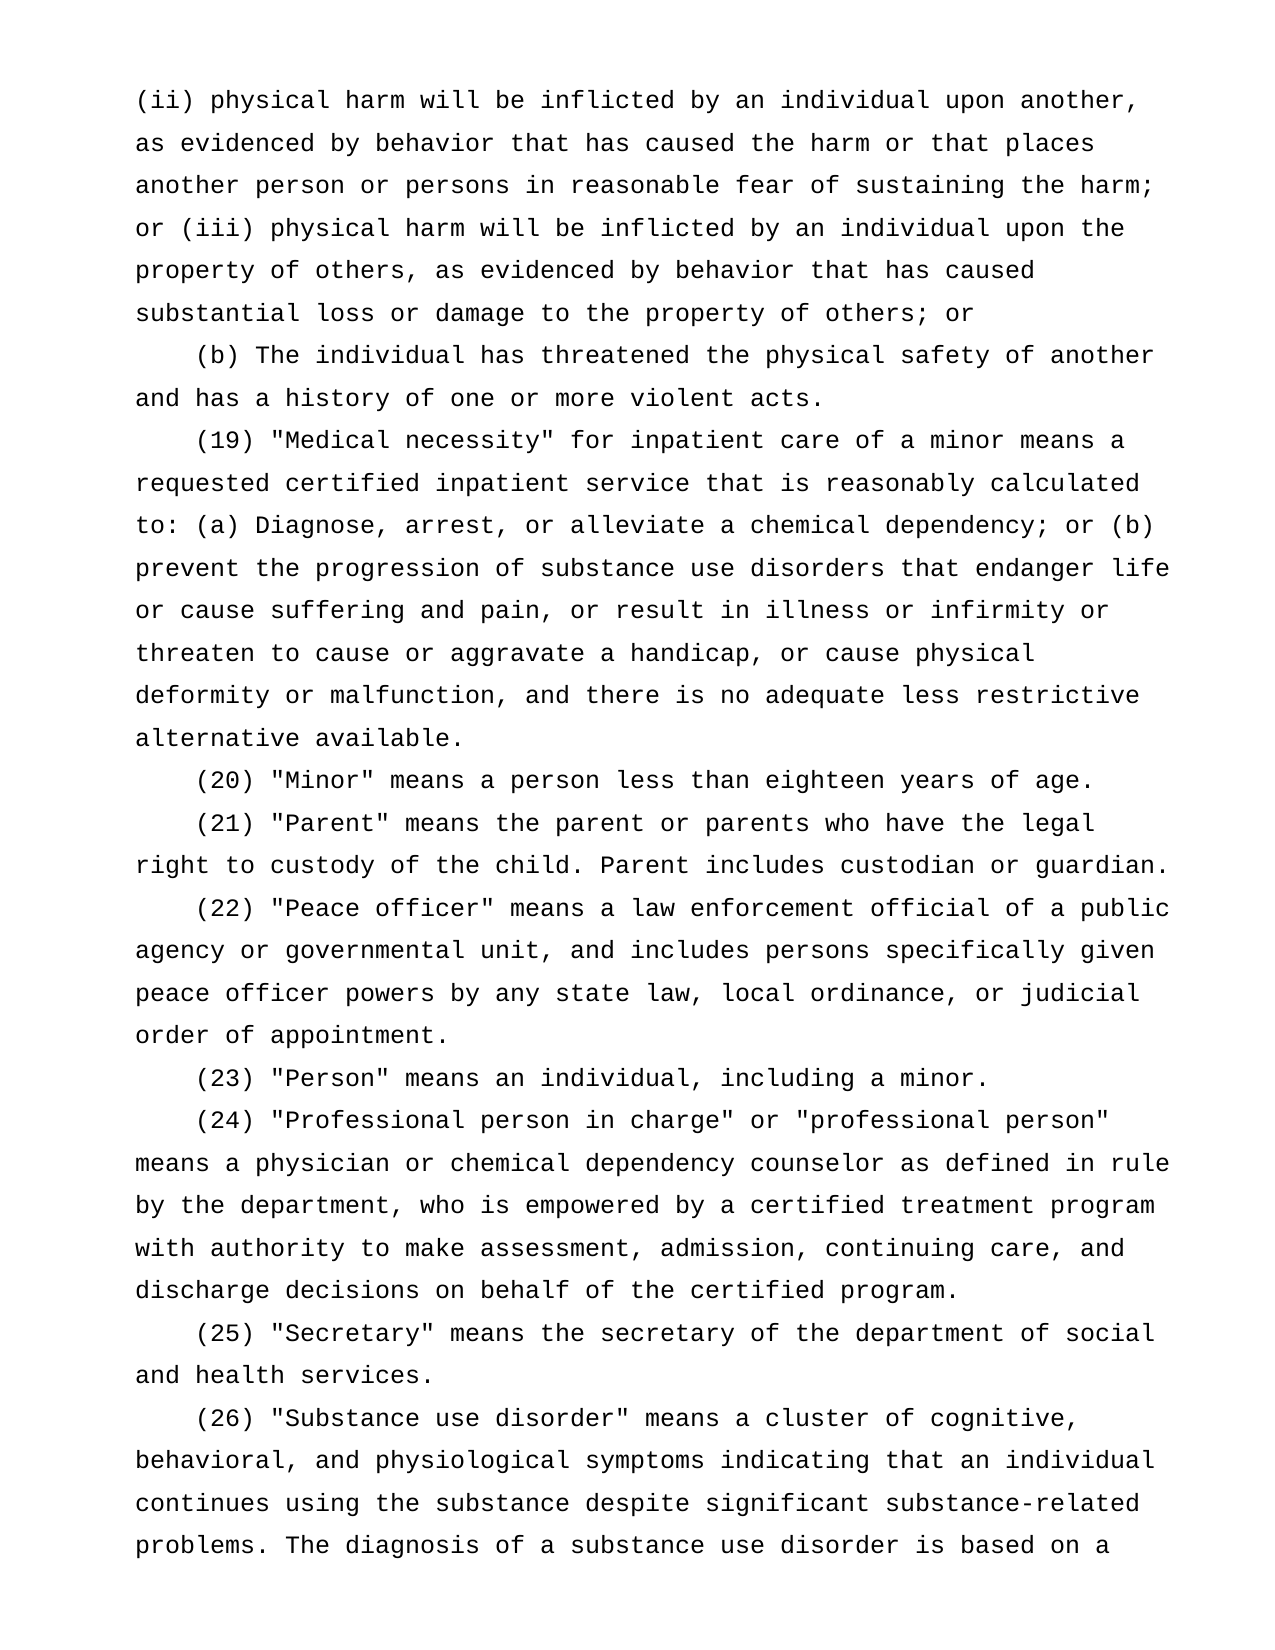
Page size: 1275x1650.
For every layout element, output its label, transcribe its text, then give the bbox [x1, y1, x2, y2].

text (23) "Person" means an individual, including a minor. [135, 1052, 1170, 1095]
text (20) "Minor" means a person less than eighteen years of age. [135, 755, 1170, 797]
text (25) "Secretary" means the secretary of the department of social and health services. [135, 1307, 1170, 1392]
text (21) "Parent" means the parent or parents who have the legal right to custody of the child. Parent includes custodian or guardian. [135, 797, 1170, 882]
text (b) The individual has threatened the physical safety of another and has a history of one or more violent acts. [135, 330, 1170, 415]
text (19) "Medical necessity" for inpatient care of a minor means a requested certified inpatient service that is reasonably calculated to: (a) Diagnose, arrest, or alleviate a chemical dependency; or (b) prevent the progression of substance use disorders that endanger life or cause suffering and pain, or result in illness or infirmity or threaten to cause or aggravate a handicap, or cause physical deformity or malfunction, and there is no adequate less restrictive alternative available. [135, 415, 1170, 755]
text (22) "Peace officer" means a law enforcement official of a public agency or governmental unit, and includes persons specifically given peace officer powers by any state law, local ordinance, or judicial order of appointment. [135, 882, 1170, 1052]
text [135, 1392, 1170, 1562]
text (24) "Professional person in charge" or "professional person" means a physician or chemical dependency counselor as defined in rule by the department, who is empowered by a certified treatment program with authority to make assessment, admission, continuing care, and discharge decisions on behalf of the certified program. [135, 1095, 1170, 1307]
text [135, 75, 1170, 330]
